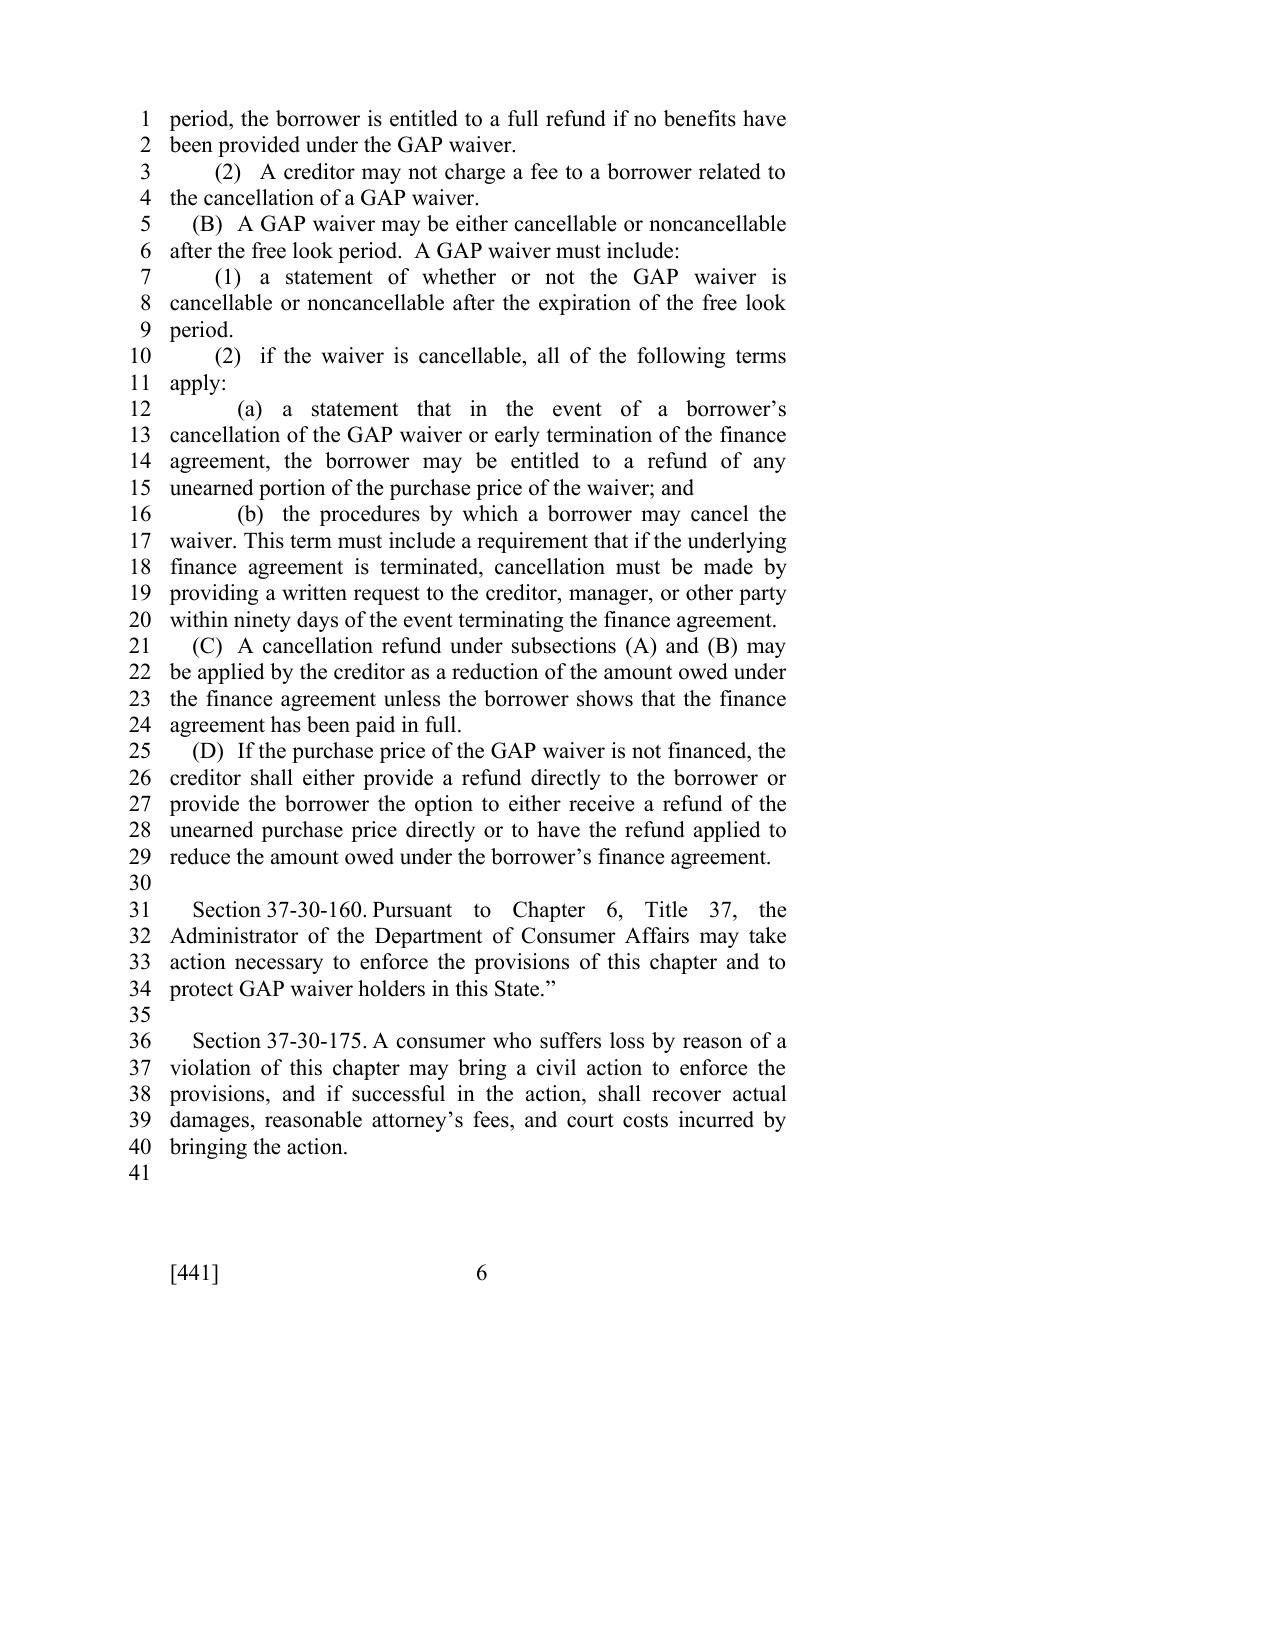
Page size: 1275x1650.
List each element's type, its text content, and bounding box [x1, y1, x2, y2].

text (C) A cancellation refund under subsections (A) and (B) may be applied by the creditor as a reduction of the amount owed under the finance agreement unless the borrower shows that the finance agreement has been paid in full. [169, 632, 787, 737]
text (1) a statement of whether or not the GAP waiver is cancellable or noncancellable after the expiration of the free look period. [169, 263, 787, 342]
text (a) a statement that in the event of a borrower’s cancellation of the GAP waiver or early termination of the finance agreement, the borrower may be entitled to a refund of any unearned portion of the purchase price of the waiver; and [169, 395, 787, 500]
text Section 37-30-160. Pursuant to Chapter 6, Title 37, the Administrator of the Department of Consumer Affairs may take action necessary to enforce the provisions of this chapter and to protect GAP waiver holders in this State.” [169, 896, 787, 1001]
text (b) the procedures by which a borrower may cancel the waiver. This term must include a requirement that if the underlying finance agreement is terminated, cancellation must be made by providing a written request to the creditor, manager, or other party within ninety days of the event terminating the finance agreement. [169, 500, 787, 632]
text (2) if the waiver is cancellable, all of the following terms apply: [169, 342, 787, 395]
text (D) If the purchase price of the GAP waiver is not financed, the creditor shall either provide a refund directly to the borrower or provide the borrower the option to either receive a refund of the unearned purchase price directly or to have the refund applied to reduce the amount owed under the borrower’s finance agreement. [169, 737, 787, 869]
text (B) A GAP waiver may be either cancellable or noncancellable after the free look period. A GAP waiver must include: [169, 210, 787, 263]
text (2) A creditor may not charge a fee to a borrower related to the cancellation of a GAP waiver. [169, 158, 787, 210]
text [169, 105, 787, 158]
text Section 37-30-175. A consumer who suffers loss by reason of a violation of this chapter may bring a civil action to enforce the provisions, and if successful in the action, shall recover actual damages, reasonable attorney’s fees, and court costs incurred by bringing the action. [169, 1027, 787, 1159]
